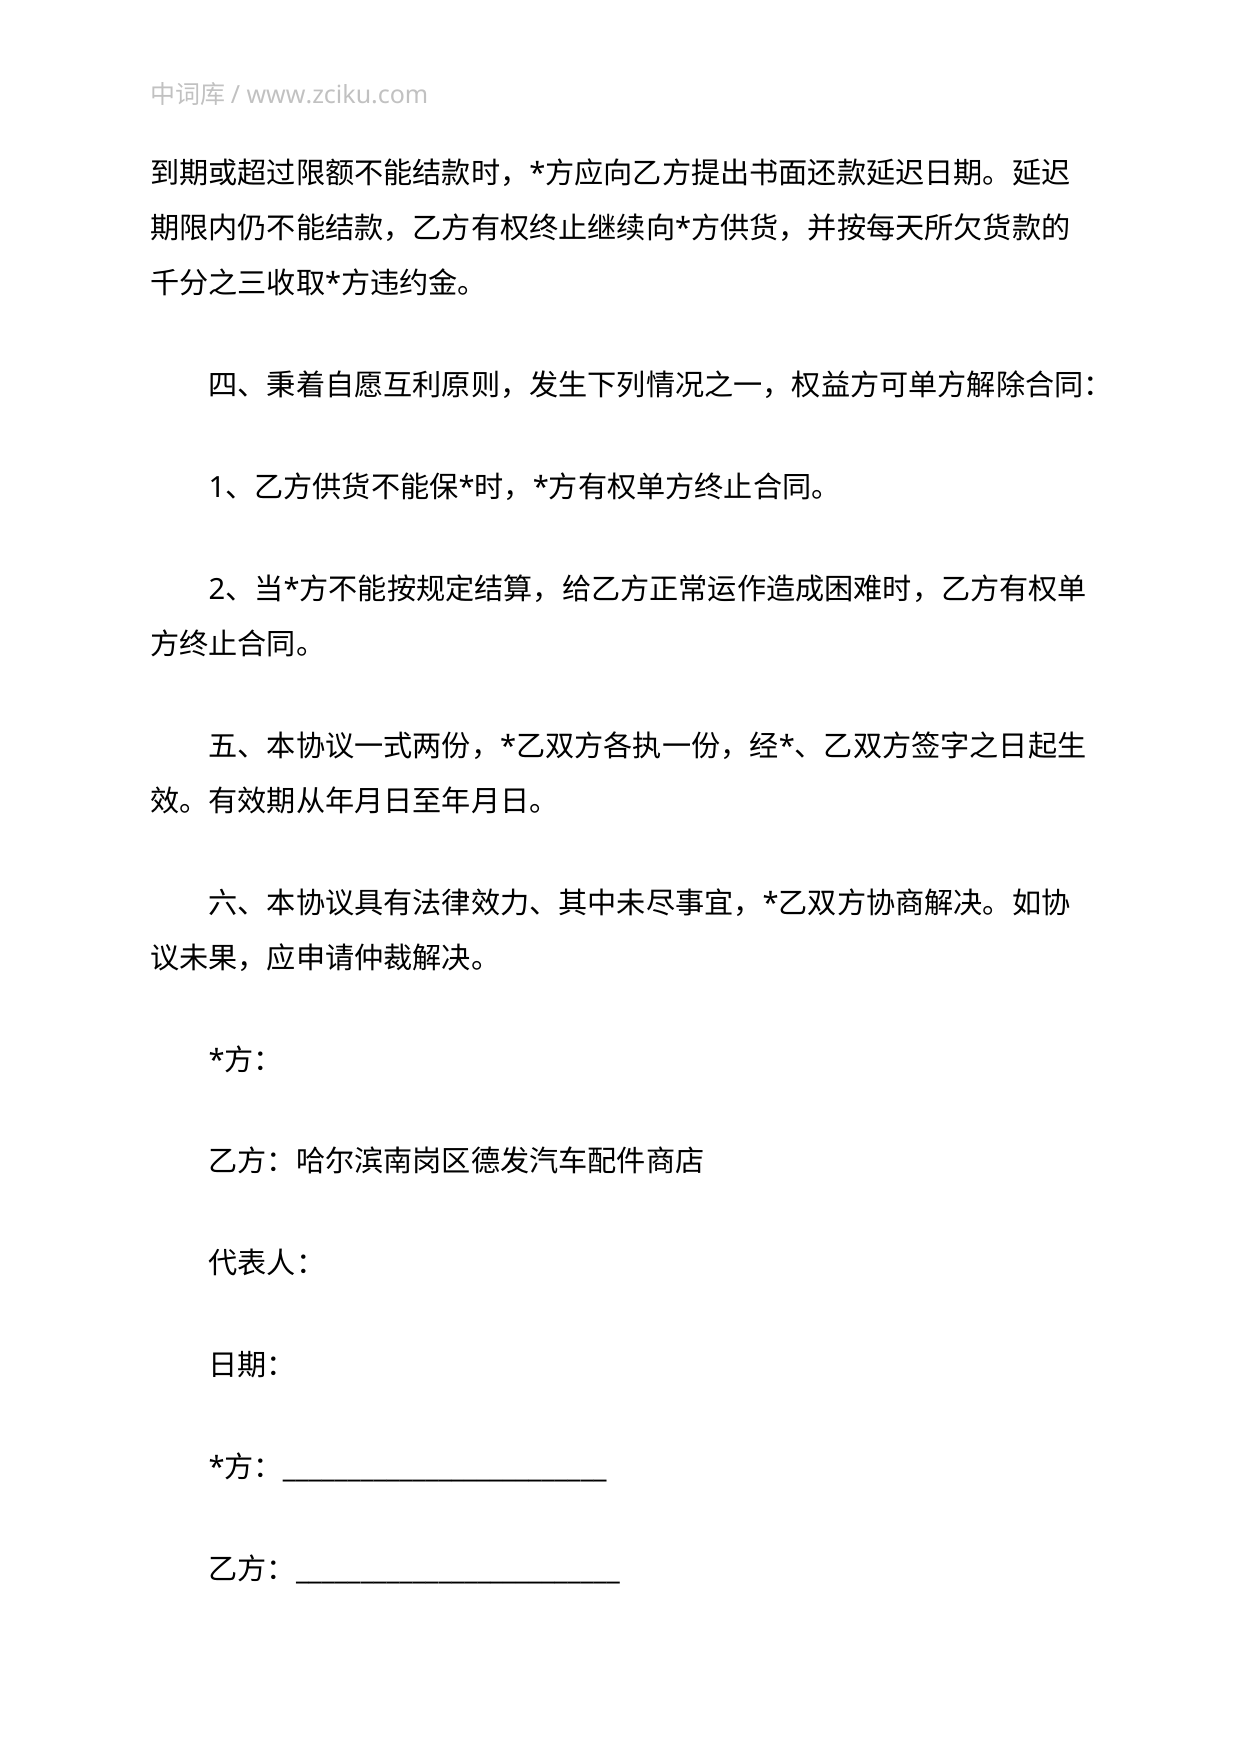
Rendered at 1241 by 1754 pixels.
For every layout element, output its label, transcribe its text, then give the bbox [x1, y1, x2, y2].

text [150, 150, 1090, 302]
text *方： [150, 1036, 1090, 1078]
text 六、本协议具有法律效力、其中未尽事宜，*乙双方协商解决。如协议未果，应申请仲裁解决。 [150, 879, 1090, 977]
text 代表人： [150, 1240, 1090, 1282]
text 日期： [150, 1342, 1090, 1384]
text 乙方：_________________________ [150, 1545, 1090, 1588]
text 四、秉着自愿互利原则，发生下列情况之一，权益方可单方解除合同： [150, 362, 1090, 404]
text 1、乙方供货不能保*时，*方有权单方终止合同。 [150, 464, 1090, 506]
text 五、本协议一式两份，*乙双方各执一份，经*、乙双方签字之日起生效。有效期从年月日至年月日。 [150, 722, 1090, 820]
text 2、当*方不能按规定结算，给乙方正常运作造成困难时，乙方有权单方终止合同。 [150, 566, 1090, 663]
text 乙方：哈尔滨南岗区德发汽车配件商店 [150, 1138, 1090, 1180]
text *方：_________________________ [150, 1443, 1090, 1486]
